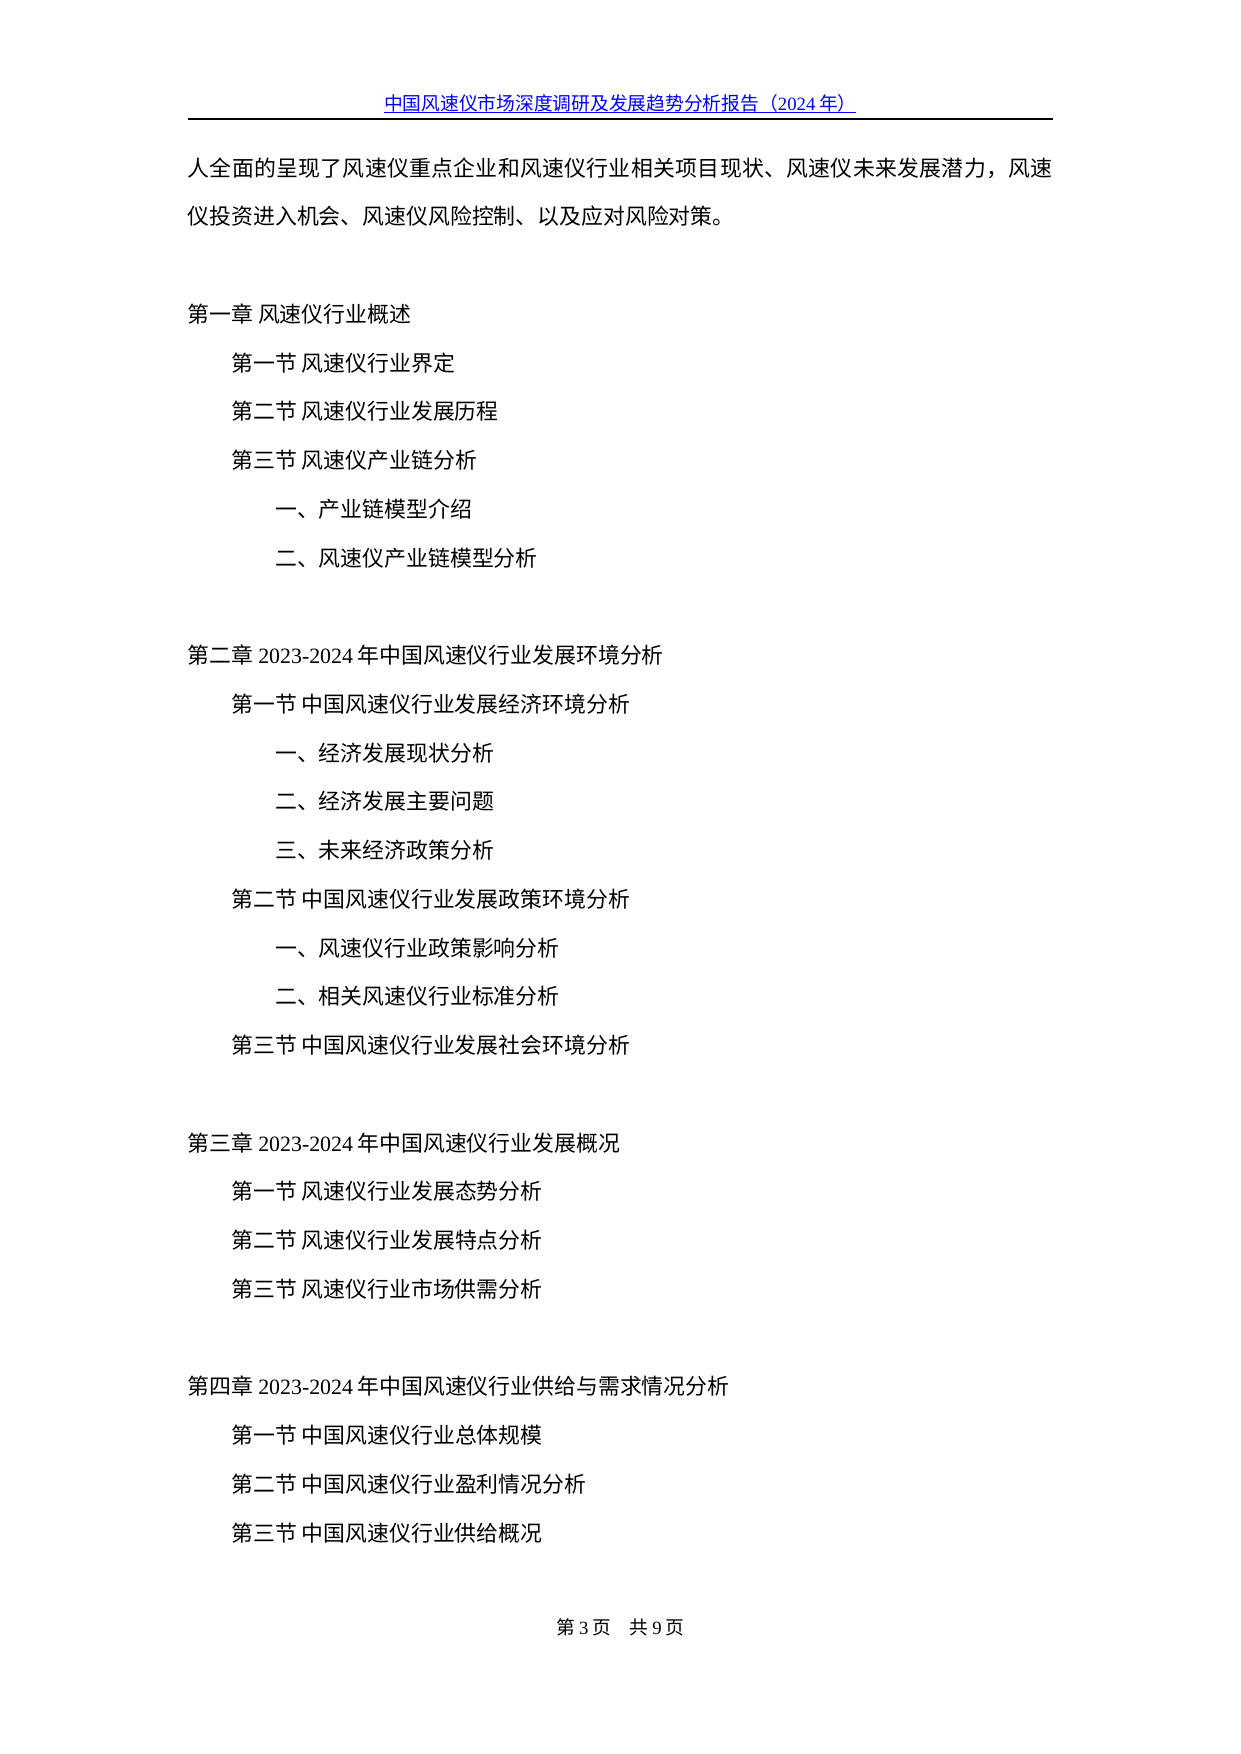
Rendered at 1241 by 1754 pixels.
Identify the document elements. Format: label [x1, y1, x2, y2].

text [187, 150, 1053, 1548]
